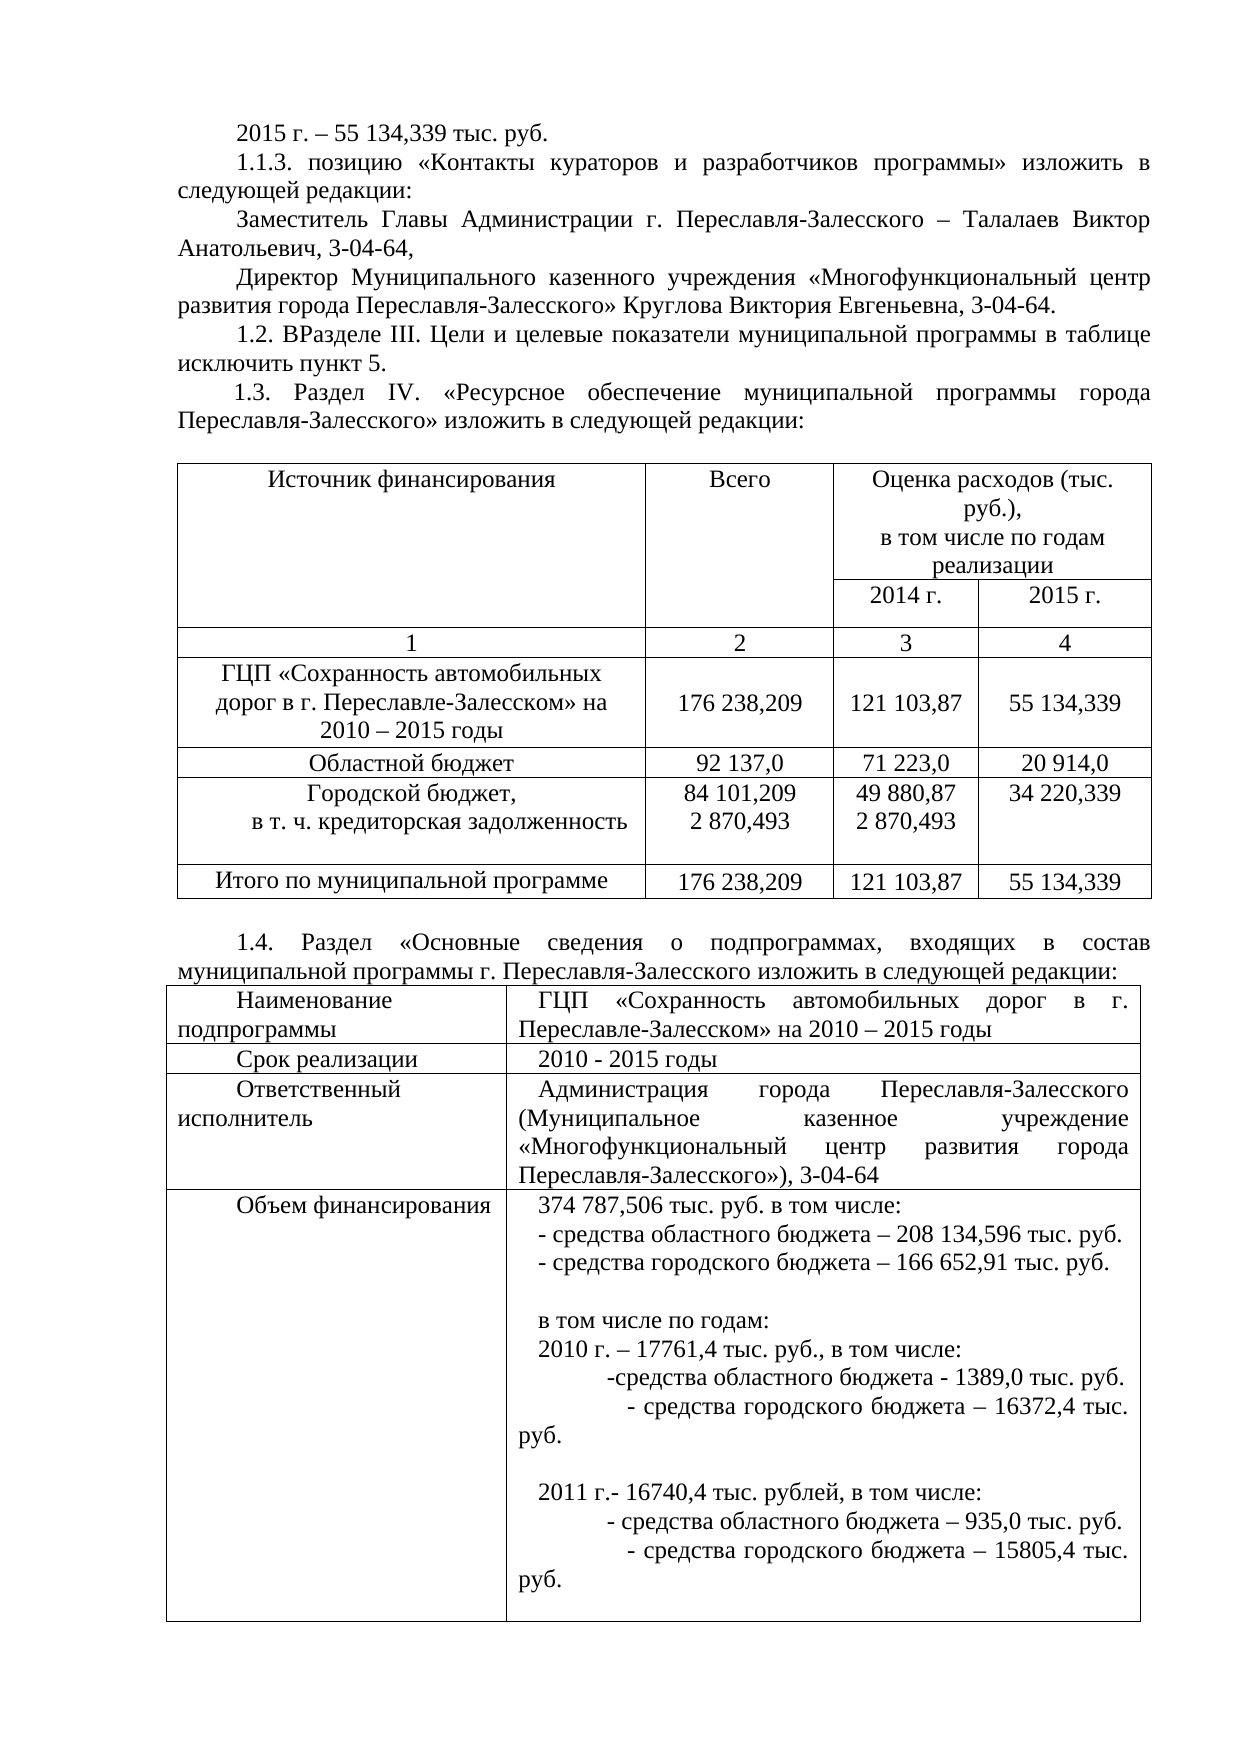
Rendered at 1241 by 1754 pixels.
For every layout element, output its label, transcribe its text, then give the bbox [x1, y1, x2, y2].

table_cell 2010 - 2015 годы [507, 1044, 1140, 1073]
table_cell Ответственный исполнитель [167, 1074, 506, 1189]
text Заместитель Главы Администрации г. Переславля-Залесского – Талалаев Виктор Анатольевич, 3-04-64, [177, 204, 1152, 262]
text Директор Муниципального казенного учреждения «Многофункциональный центр развития города Переславля-Залесского» Круглова Виктория Евгеньевна, 3-04-64. [177, 262, 1152, 319]
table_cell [507, 1190, 1140, 1621]
text 1.1.3. позицию «Контакты кураторов и разработчиков программы» изложить в следующей редакции: [177, 147, 1152, 204]
table_cell 121 103,87 [834, 658, 978, 747]
table_cell 2 [646, 628, 833, 657]
table_header Всего [646, 464, 833, 627]
table_cell 92 137,0 [646, 748, 833, 777]
table_cell 3 [834, 628, 978, 657]
table_cell 49 880,87 2 870,493 [834, 778, 978, 864]
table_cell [167, 1190, 506, 1621]
table_cell 176 238,209 [646, 658, 833, 747]
table_header Источник финансирования [178, 464, 645, 627]
table_cell 55 134,339 [979, 658, 1151, 747]
table_cell 1 [178, 628, 645, 657]
table_header ГЦП «Сохранность автомобильных дорог в г. Переславле-Залесском» на 2010 – 2015 годы [507, 986, 1140, 1043]
text 1.2. ВРазделе III. Цели и целевые показатели муниципальной программы в таблице исключить пункт 5. [177, 319, 1152, 377]
table_cell 71 223,0 [834, 748, 978, 777]
table_cell 176 238,209 [646, 865, 833, 898]
table_cell Итого по муниципальной программе [178, 865, 645, 898]
table_header Наименование подпрограммы [167, 986, 506, 1043]
table_cell Областной бюджет [178, 748, 645, 777]
table_cell 20 914,0 [979, 748, 1151, 777]
table_cell . [979, 580, 1151, 627]
table_cell Срок реализации [167, 1044, 506, 1073]
table_cell ГЦП «Сохранность автомобильных дорог в г. Переславле-Залесском» на 2010 – 2015 годы [178, 658, 645, 747]
table_cell 34 220,339 [979, 778, 1151, 864]
text 1.4. Раздел «Основные сведения о подпрограммах, входящих в состав муниципальной программы г. Переславля-Залесского изложить в следующей редакции: [177, 927, 1152, 984]
table_cell . [834, 580, 978, 627]
table_cell Администрация города Переславля-Залесского (Муниципальное казенное учреждение «Многофункциональный центр развития города Переславля-Залесского»), 3-04-64 [507, 1074, 1140, 1189]
table_header Оценка расходов (тыс. руб.), в том числе по годам реализации [834, 464, 1151, 579]
table_cell 4 [979, 628, 1151, 657]
table_cell Городской бюджет, в т. ч. кредиторская задолженность [178, 778, 645, 864]
table_cell 121 103,87 [834, 865, 978, 898]
text . – 55 134,339 тыс. руб. [177, 118, 1152, 147]
text 1.3. Раздел IV. «Ресурсное обеспечение муниципальной программы города Переславля-Залесского» изложить в следующей редакции: [177, 377, 1152, 434]
table_cell 55 134,339 [979, 865, 1151, 898]
table_cell 84 101,209 2 870,493 [646, 778, 833, 864]
